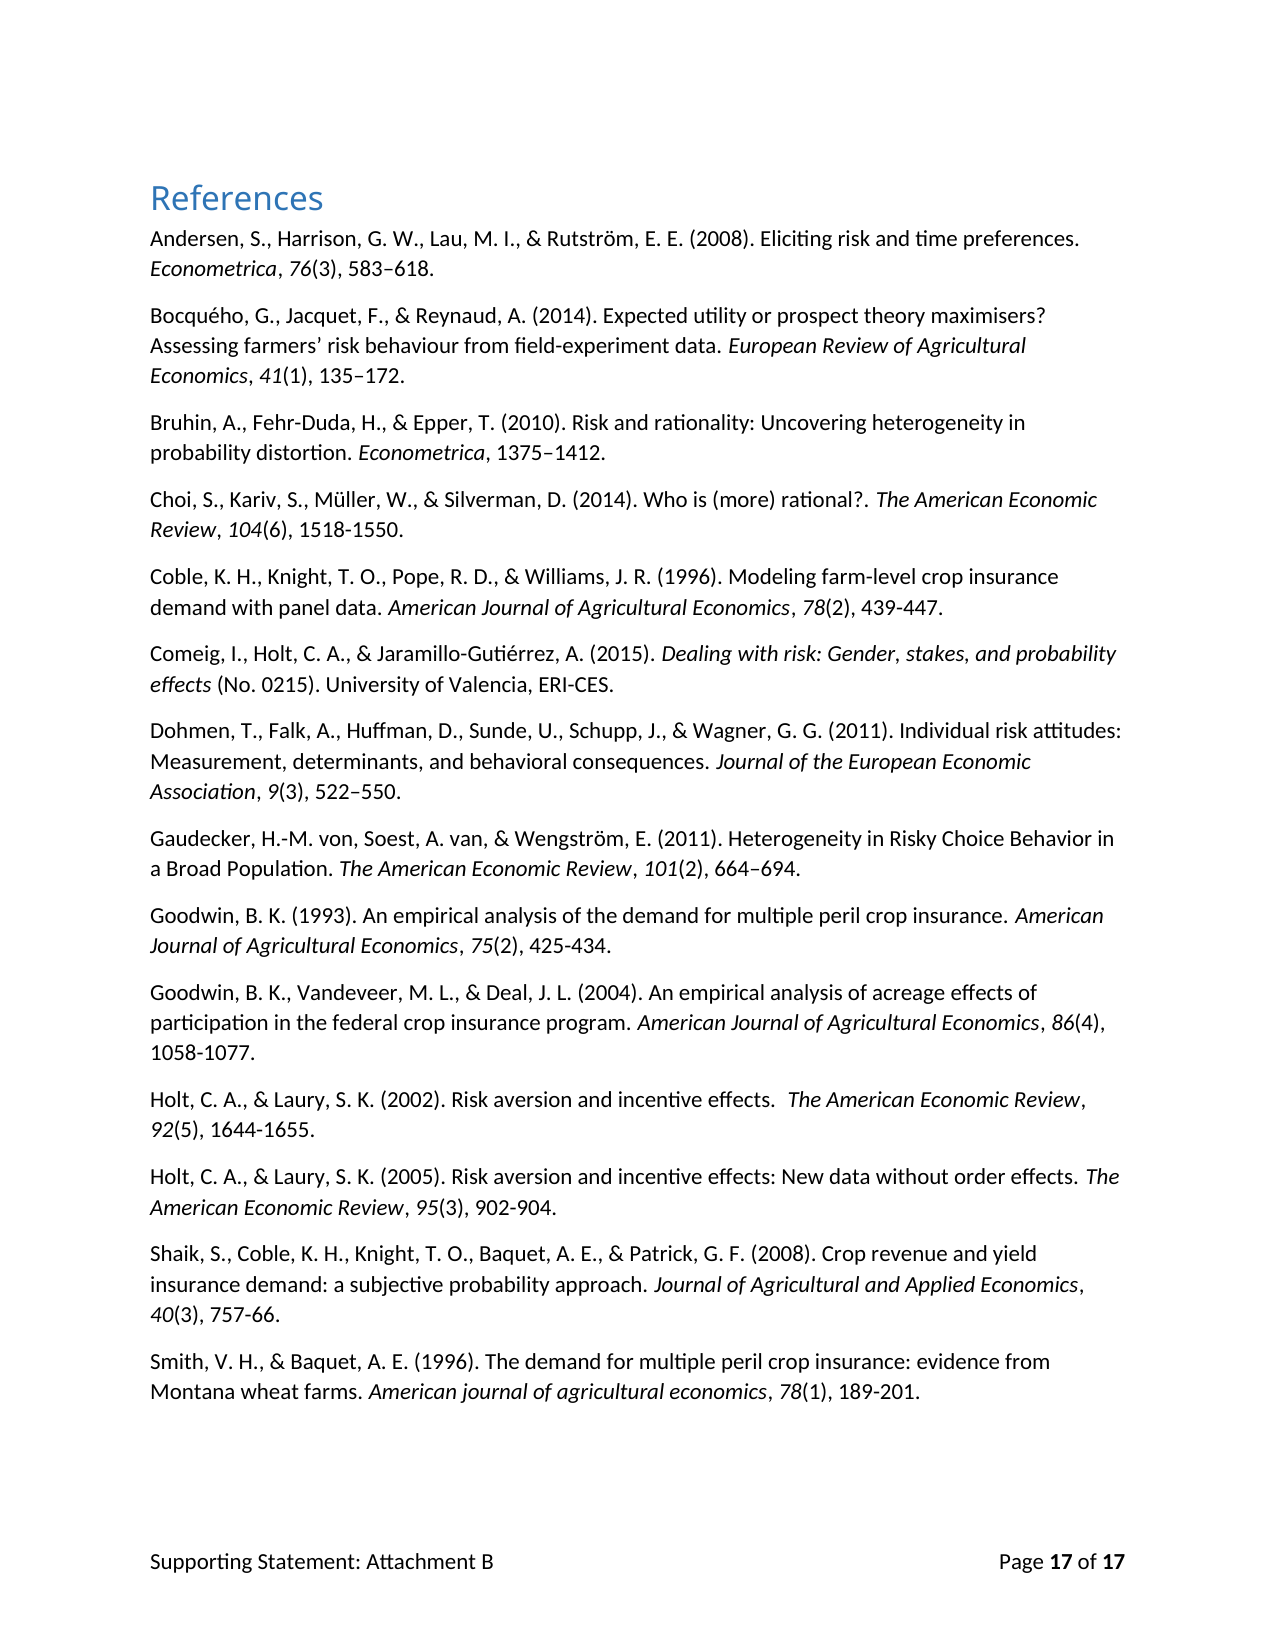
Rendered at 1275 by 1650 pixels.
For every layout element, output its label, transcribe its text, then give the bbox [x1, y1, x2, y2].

text Andersen, S., Harrison, G. W., Lau, M. I., & Rutström, E. E. (2008). Eliciting risk and time preferences. Econometrica, 76(3), 583–618. [150, 224, 1125, 282]
text Choi, S., Kariv, S., Müller, W., & Silverman, D. (2014). Who is (more) rational?. The American Economic Review, 104(6), 1518-1550. [150, 485, 1125, 544]
text Gaudecker, H.-M. von, Soest, A. van, & Wengström, E. (2011). Heterogeneity in Risky Choice Behavior in a Broad Population. The American Economic Review, 101(2), 664–694. [150, 824, 1125, 882]
text Shaik, S., Coble, K. H., Knight, T. O., Baquet, A. E., & Patrick, G. F. (2008). Crop revenue and yield insurance demand: a subjective probability approach. Journal of Agricultural and Applied Economics, 40(3), 757-66. [150, 1239, 1125, 1328]
text Smith, V. H., & Baquet, A. E. (1996). The demand for multiple peril crop insurance: evidence from Montana wheat farms. American journal of agricultural economics, 78(1), 189-201. [150, 1347, 1125, 1405]
text Comeig, I., Holt, C. A., & Jaramillo-Gutiérrez, A. (2015). Dealing with risk: Gender, stakes, and probability effects (No. 0215). University of Valencia, ERI-CES. [150, 639, 1125, 698]
text Holt, C. A., & Laury, S. K. (2002). Risk aversion and incentive effects. The American Economic Review, 92(5), 1644-1655. [150, 1085, 1125, 1144]
text Bruhin, A., Fehr-Duda, H., & Epper, T. (2010). Risk and rationality: Uncovering heterogeneity in probability distortion. Econometrica, 1375–1412. [150, 408, 1125, 467]
text Goodwin, B. K. (1993). An empirical analysis of the demand for multiple peril crop insurance. American Journal of Agricultural Economics, 75(2), 425-434. [150, 901, 1125, 959]
subtitle References [150, 175, 1125, 220]
text Bocquého, G., Jacquet, F., & Reynaud, A. (2014). Expected utility or prospect theory maximisers? Assessing farmers’ risk behaviour from field-experiment data. European Review of Agricultural Economics, 41(1), 135–172. [150, 301, 1125, 389]
text Goodwin, B. K., Vandeveer, M. L., & Deal, J. L. (2004). An empirical analysis of acreage effects of participation in the federal crop insurance program. American Journal of Agricultural Economics, 86(4), 1058-1077. [150, 978, 1125, 1067]
text Holt, C. A., & Laury, S. K. (2005). Risk aversion and incentive effects: New data without order effects. The American Economic Review, 95(3), 902-904. [150, 1162, 1125, 1221]
text Coble, K. H., Knight, T. O., Pope, R. D., & Williams, J. R. (1996). Modeling farm-level crop insurance demand with panel data. American Journal of Agricultural Economics, 78(2), 439-447. [150, 562, 1125, 621]
text Dohmen, T., Falk, A., Huffman, D., Sunde, U., Schupp, J., & Wagner, G. G. (2011). Individual risk attitudes: Measurement, determinants, and behavioral consequences. Journal of the European Economic Association, 9(3), 522–550. [150, 717, 1125, 805]
